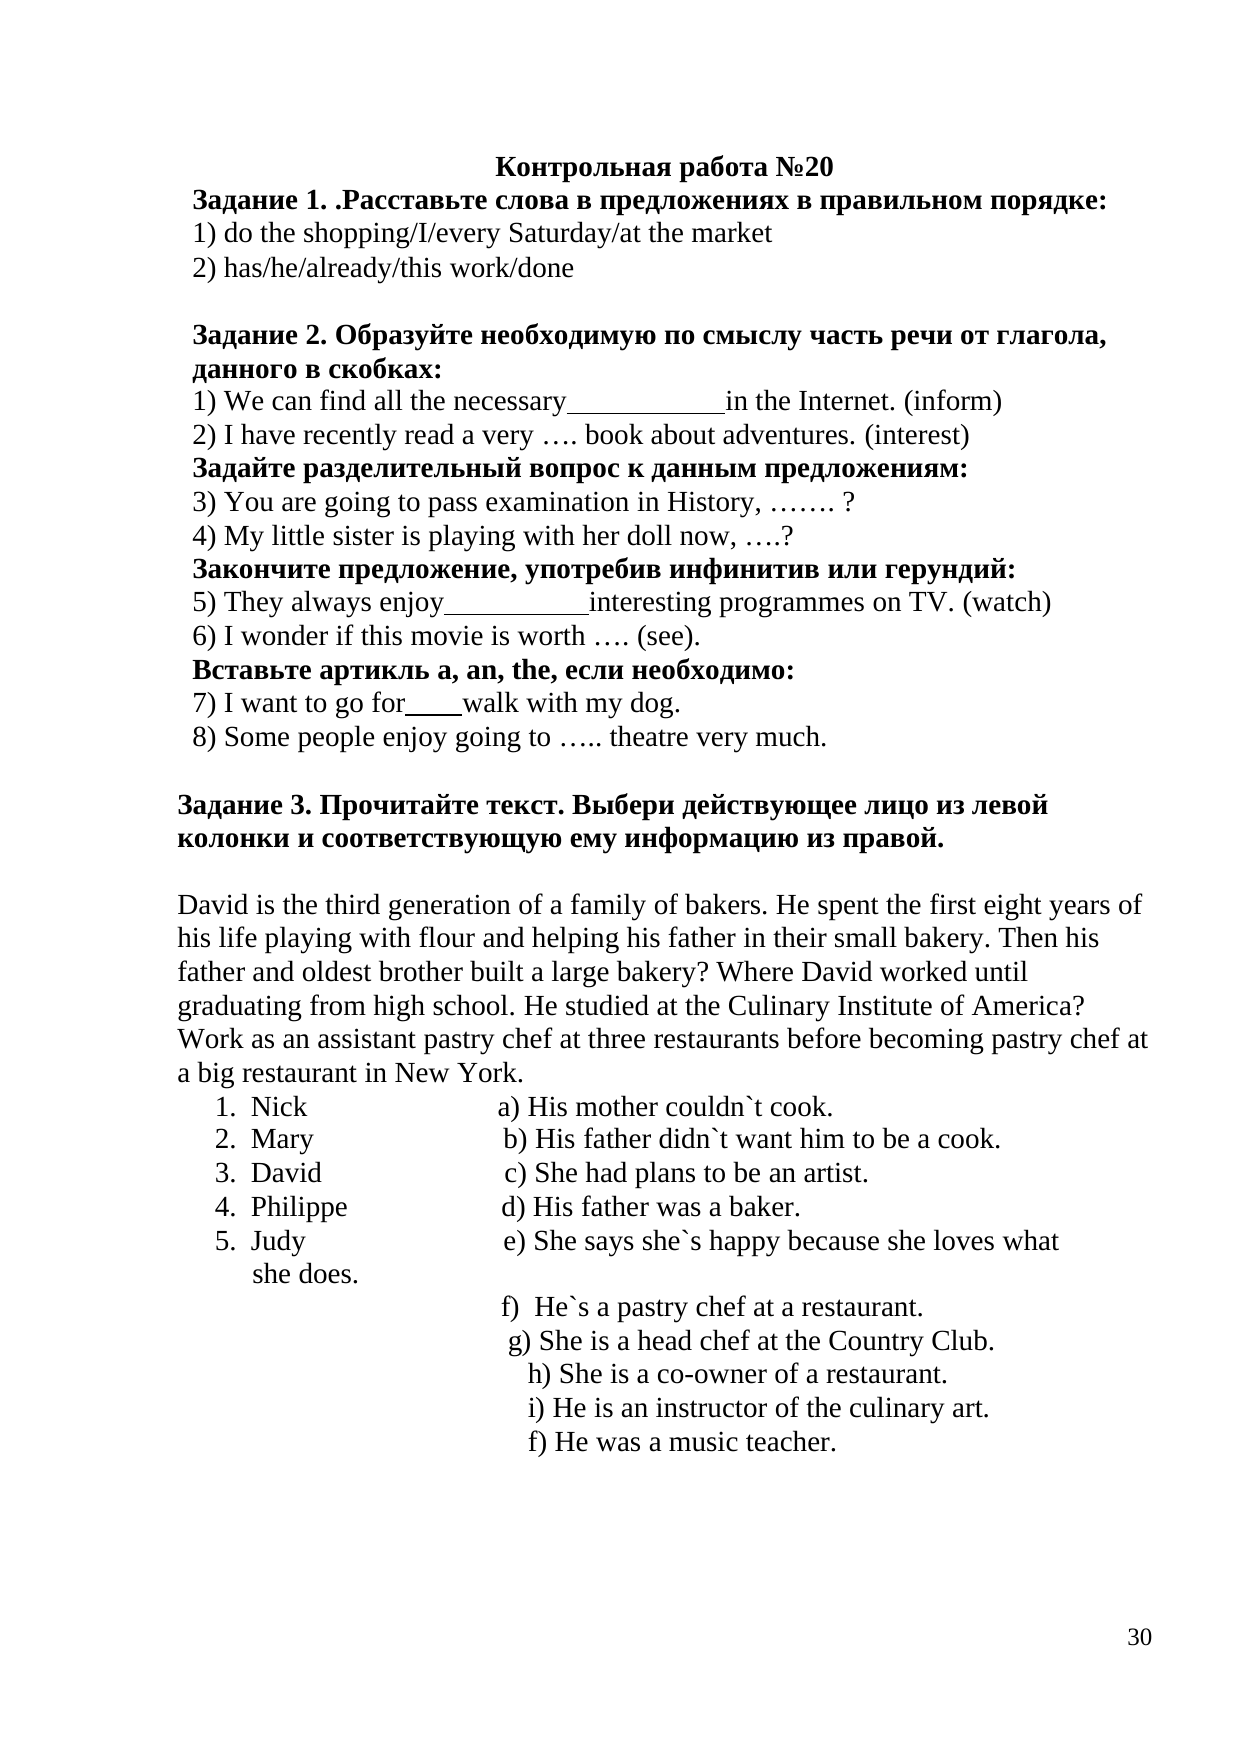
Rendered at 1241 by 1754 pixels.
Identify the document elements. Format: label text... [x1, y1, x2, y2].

subtitle Закончите предложение, употребив инфинитив или герундий: [192, 552, 1238, 585]
list I wonder if this movie is worth …. (see). [192, 618, 1238, 652]
subtitle Задание 2. Образуйте необходимую по смыслу часть речи от глагола, данного в скобках: [192, 317, 1151, 384]
list Some people enjoy going to ….. theatre very much. [192, 719, 1238, 753]
list I have recently read a very …. book about adventures. (interest) [192, 417, 1238, 451]
list do the shopping/I/every Saturday/at the market [192, 216, 1238, 249]
list You are going to pass examination in History, ……. ? [192, 484, 1238, 518]
list Philippe d) His father was a baker. [214, 1189, 1238, 1223]
text Задание 1. .Расставьте слова в предложениях в правильном порядке: [192, 183, 1238, 216]
list David c) She had plans to be an artist. [214, 1156, 1238, 1189]
list He`s a pastry chef at a restaurant. [501, 1290, 1238, 1323]
list Nick a) His mother couldn`t cook. [214, 1089, 1238, 1122]
subtitle Контрольная работа №20 [495, 149, 1238, 183]
list My little sister is playing with her doll now, ….? [192, 518, 1238, 551]
text Work as an assistant pastry chef at three restaurants before becoming pastry chef at a big restaurant in New York. [177, 1021, 1151, 1088]
text f) He was a music teacher. [528, 1424, 1238, 1458]
text David is the third generation of a family of bakers. He spent the first eight years of his life playing with flour and helping his father in their small bakery. Then his father and oldest brother built a large bakery? Where David worked until graduating from high school. He studied at the Culinary Institute of America? [177, 887, 1150, 1021]
list Mary b) His father didn`t want him to be a cook. [214, 1122, 1238, 1156]
subtitle Задайте разделительный вопрос к данным предложениям: [192, 451, 1238, 484]
list We can find all the necessary in the Internet. (inform) [192, 384, 1238, 417]
list She is a co-owner of a restaurant. [528, 1357, 1238, 1391]
list She is a head chef at the Country Club. [508, 1323, 1238, 1357]
list has/he/already/this work/done [192, 250, 1238, 283]
list He is an instructor of the culinary art. [528, 1391, 1238, 1424]
list Judy e) She says she`s happy because she loves what she does. [214, 1223, 1104, 1290]
list I want to go for walk with my dog. [192, 686, 1238, 719]
subtitle Вставьте артикль a, an, the, если необходимо: [192, 652, 1238, 686]
list They always enjoy interesting programmes on TV. (watch) [192, 585, 1238, 618]
subtitle Задание 3. Прочитайте текст. Выбери действующее лицо из левой колонки и соответствующую ему информацию из правой. [177, 787, 1050, 854]
